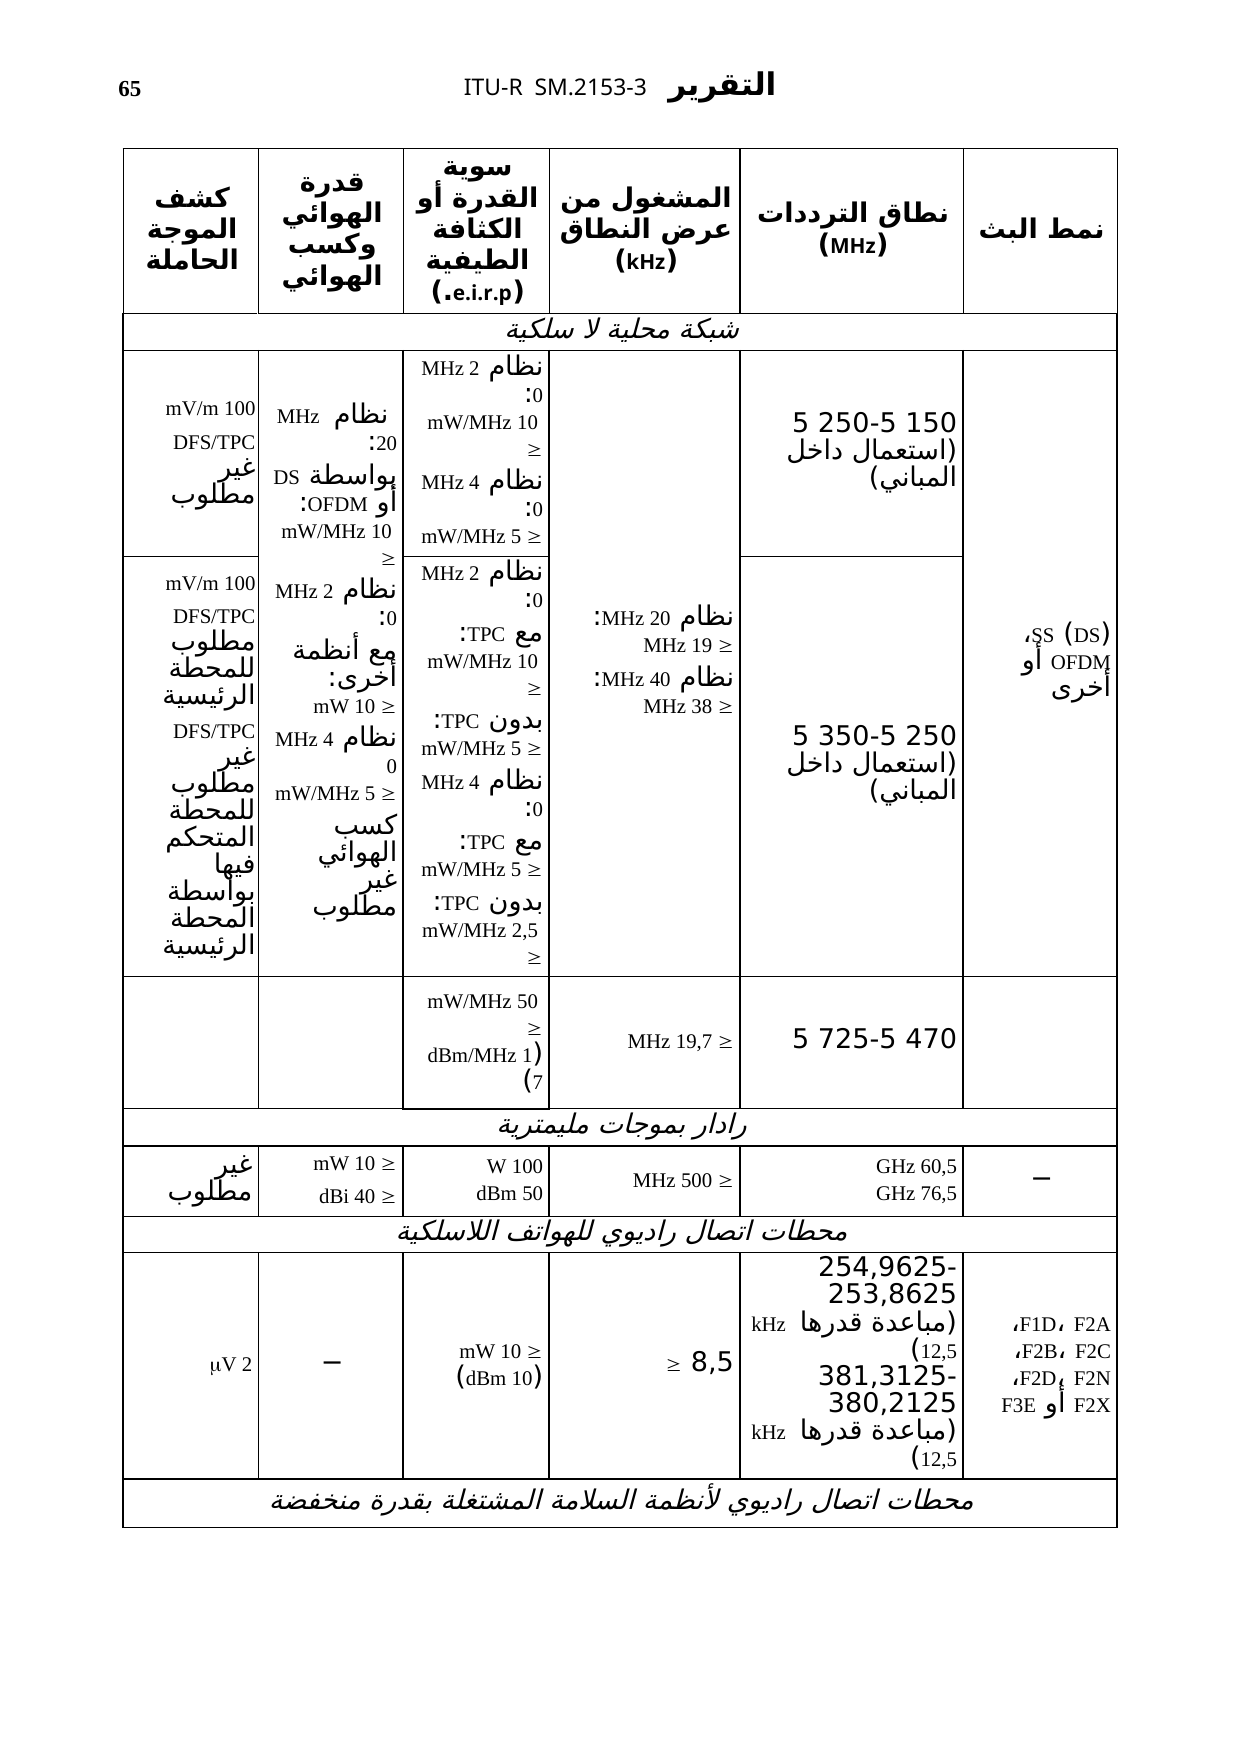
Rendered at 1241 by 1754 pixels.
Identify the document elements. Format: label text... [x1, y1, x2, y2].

table_cell W 100 dBm 50 [404, 1147, 548, 1216]
table_header نمط البث [964, 149, 1117, 313]
table_cell محطات اتصال راديوي للهواتف اللاسلكية [124, 1217, 1116, 1252]
table_header كشف الموجة الحاملة [124, 149, 258, 313]
table_cell MHz 500 [550, 1147, 739, 1216]
table_cell mV/m 100 DFS/TPC مطلوب للمحطة الرئيسية DFS/TPC غير مطلوب للمحطة المتحكم فيها بواسطة المحطة الرئيسية [124, 557, 258, 976]
table_cell [124, 977, 258, 1108]
table_cell نظام MHz 20: مع TPC: mW/MHz 10 بدون TPC: mW/MHz 5 نظام MHz 40: مع TPC: mW/MHz 5 بدون TPC: mW/MHz 2,5 [404, 557, 548, 976]
table_cell نظام MHz 20: MHz 19 نظام MHz 40: MHz 38 [550, 351, 739, 976]
table_cell 5 350-5 250 (استعمال داخل المباني) [741, 557, 962, 976]
table_cell mW 10 dBi 40 [259, 1147, 402, 1216]
table_header نطاق الترددات (MHz) [741, 149, 963, 313]
table_cell − [964, 1147, 1116, 1216]
table_cell 5 725-5 470 [741, 977, 962, 1108]
table_cell نظام MHz 20: بواسطة DS أو OFDM: mW/MHz 10 نظام MHz 20: مع أنظمة أخرى: mW 10 نظام MHz 40 mW/MHz 5 كسب الهوائي غير مطلوب [259, 351, 402, 976]
table_cell mW 10 (dBm 10) [404, 1253, 548, 1478]
table_cell − [259, 1253, 402, 1478]
table_cell mV/m 100 DFS/TPC غير مطلوب [124, 351, 258, 556]
table_cell محطات اتصال راديوي لأنظمة السلامة المشتغلة بقدرة منخفضة [124, 1480, 1116, 1527]
table_cell F1D، F2A، F2B، F2C، F2D، F2N، F2X أو F3E [964, 1253, 1116, 1478]
table_header قدرة الهوائي وكسب الهوائي [259, 149, 403, 313]
table_cell رادار بموجات مليمترية [124, 1109, 1116, 1145]
table_cell mW/MHz 50 (dBm/MHz 17) [404, 977, 548, 1108]
table_cell MHz 19,7 [550, 977, 739, 1108]
table_cell [964, 977, 1116, 1108]
table_cell 5 250-5 150 (استعمال داخل المباني) [741, 351, 962, 556]
table_cell نظام MHz 20: mW/MHz 10 نظام MHz 40: mW/MHz 5 [404, 351, 548, 556]
table_cell GHz 60,5 GHz 76,5 [741, 1147, 962, 1216]
table_cell شبكة محلية لا سلكية [124, 313, 1116, 350]
table_header سوية القدرة أو الكثافة الطيفية (e.i.r.p.) [404, 149, 549, 313]
table_cell (DS) SS، OFDM أو أخرى [964, 351, 1116, 976]
table_cell 8,5 [550, 1253, 739, 1478]
table_cell 254,9625-253,8625 (مباعدة قدرها kHz 12,5) 381,3125-380,2125 (مباعدة قدرها kHz 12,5) [741, 1253, 962, 1478]
table_header المشغول من عرض النطاق (kHz) [550, 149, 739, 313]
table_cell غير مطلوب [124, 1147, 258, 1216]
table_cell [259, 977, 402, 1108]
table_cell V 2 [124, 1253, 258, 1478]
